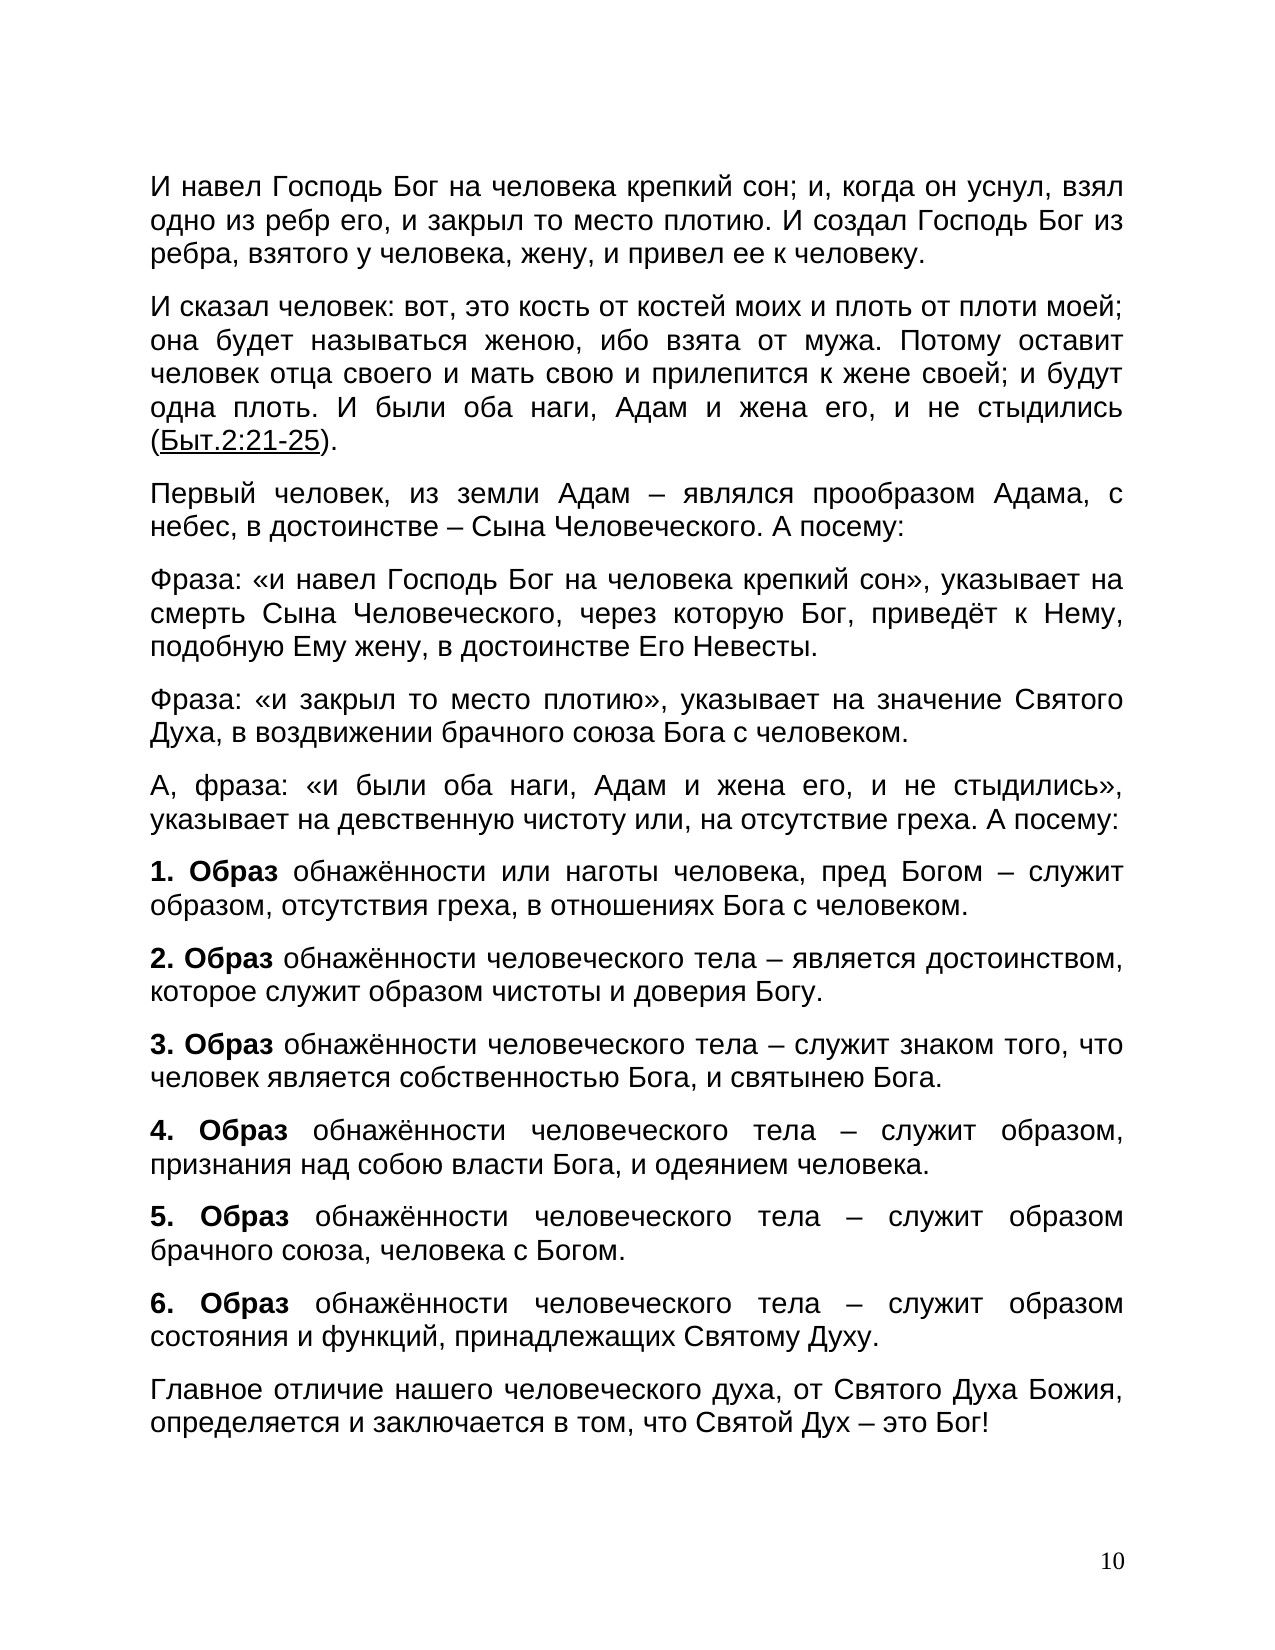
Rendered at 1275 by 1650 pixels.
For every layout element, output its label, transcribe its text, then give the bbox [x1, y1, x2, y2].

text А, фраза: «и были оба наги, Адам и жена его, и не стыдились», указывает на девственную чистоту или, на отсутствие греха. А посему: [150, 768, 1125, 835]
text 5. Образ обнажённости человеческого тела – служит образом брачного союза, человека с Богом. [150, 1199, 1125, 1266]
text Главное отличие нашего человеческого духа, от Святого Духа Божия, определяется и заключается в том, что Святой Дух – это Бог! [150, 1372, 1125, 1439]
text 3. Образ обнажённости человеческого тела – служит знаком того, что человек является собственностью Бога, и святынею Бога. [150, 1027, 1125, 1094]
text И сказал человек: вот, это кость от костей моих и плоть от плоти моей; она будет называться женою, ибо взята от мужа. Потому оставит человек отца своего и мать свою и прилепится к жене своей; и будут одна плоть. И были оба наги, Адам и жена его, и не стыдились (Быт.2:21-25). [150, 289, 1125, 457]
text Фраза: «и закрыл то место плотию», указывает на значение Святого Духа, в воздвижении брачного союза Бога с человеком. [150, 682, 1125, 749]
text 4. Образ обнажённости человеческого тела – служит образом, признания над собою власти Бога, и одеянием человека. [150, 1113, 1125, 1180]
text 1. Образ обнажённости или наготы человека, пред Богом – служит образом, отсутствия греха, в отношениях Бога с человеком. [150, 854, 1125, 921]
text 6. Образ обнажённости человеческого тела – служит образом состояния и функций, принадлежащих Святому Духу. [150, 1286, 1125, 1353]
text 2. Образ обнажённости человеческого тела – является достоинством, которое служит образом чистоты и доверия Богу. [150, 941, 1125, 1008]
text Первый человек, из земли Адам – являлся прообразом Адама, с небес, в достоинстве – Сына Человеческого. А посему: [150, 476, 1125, 543]
text И навел Господь Бог на человека крепкий сон; и, когда он уснул, взял одно из ребр его, и закрыл то место плотию. И создал Господь Бог из ребра, взятого у человека, жену, и привел ее к человеку. [150, 169, 1125, 270]
text Фраза: «и навел Господь Бог на человека крепкий сон», указывает на смерть Сына Человеческого, через которую Бог, приведёт к Нему, подобную Ему жену, в достоинстве Его Невесты. [150, 562, 1125, 663]
